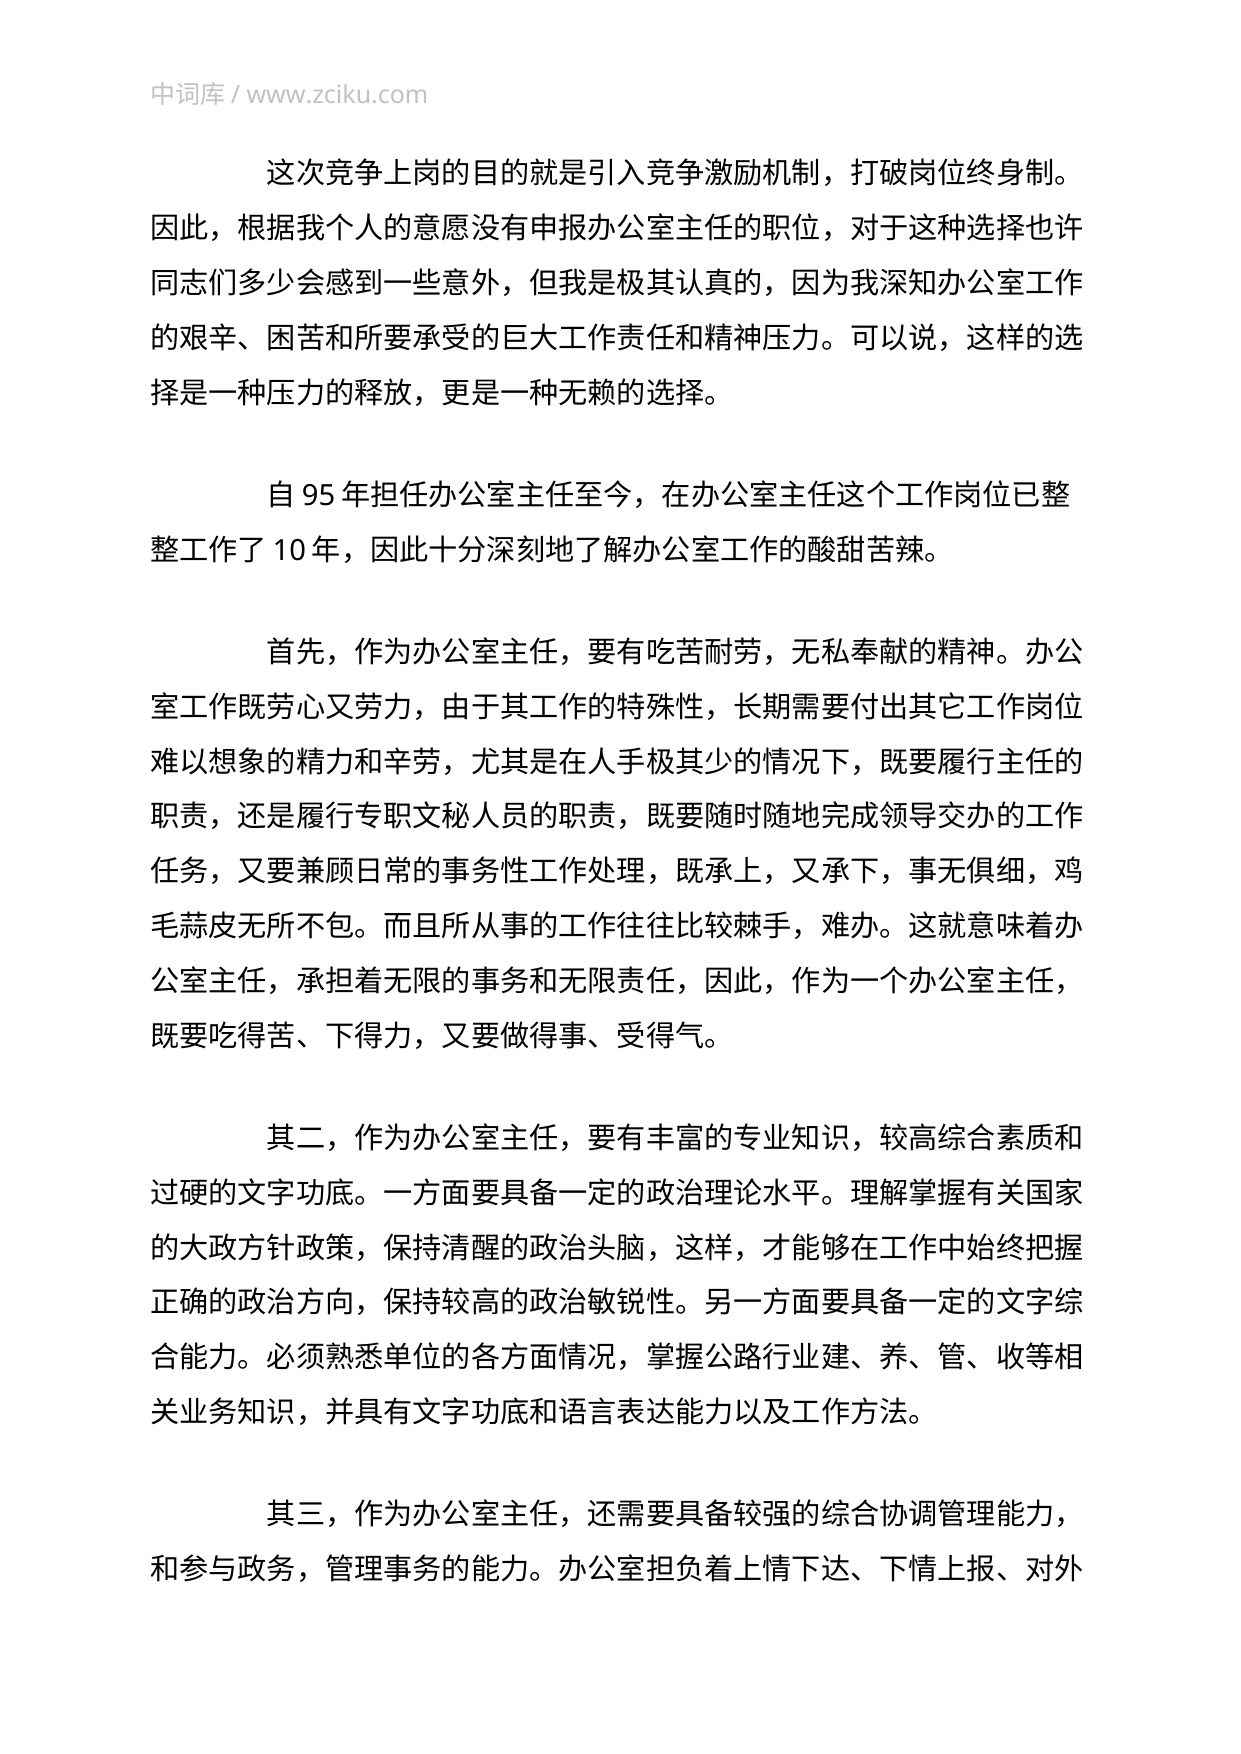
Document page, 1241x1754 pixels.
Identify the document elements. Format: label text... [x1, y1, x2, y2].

text 这次竞争上岗的目的就是引入竞争激励机制，打破岗位终身制。因此，根据我个人的意愿没有申报办公室主任的职位，对于这种选择也许同志们多少会感到一些意外，但我是极其认真的，因为我深知办公室工作的艰辛、困苦和所要承受的巨大工作责任和精神压力。可以说，这样的选择是一种压力的释放，更是一种无赖的选择。 [150, 150, 1090, 412]
text 其二，作为办公室主任，要有丰富的专业知识，较高综合素质和过硬的文字功底。一方面要具备一定的政治理论水平。理解掌握有关国家的大政方针政策，保持清醒的政治头脑，这样，才能够在工作中始终把握正确的政治方向，保持较高的政治敏锐性。另一方面要具备一定的文字综合能力。必须熟悉单位的各方面情况，掌握公路行业建、养、管、收等相关业务知识，并具有文字功底和语言表达能力以及工作方法。 [150, 1114, 1090, 1431]
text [150, 1491, 1090, 1588]
text 自95年担任办公室主任至今，在办公室主任这个工作岗位已整整工作了10年，因此十分深刻地了解办公室工作的酸甜苦辣。 [150, 471, 1090, 569]
text 首先，作为办公室主任，要有吃苦耐劳，无私奉献的精神。办公室工作既劳心又劳力，由于其工作的特殊性，长期需要付出其它工作岗位难以想象的精力和辛劳，尤其是在人手极其少的情况下，既要履行主任的职责，还是履行专职文秘人员的职责，既要随时随地完成领导交办的工作任务，又要兼顾日常的事务性工作处理，既承上，又承下，事无俱细，鸡毛蒜皮无所不包。而且所从事的工作往往比较棘手，难办。这就意味着办公室主任，承担着无限的事务和无限责任，因此，作为一个办公室主任，既要吃得苦、下得力，又要做得事、受得气。 [150, 628, 1090, 1055]
